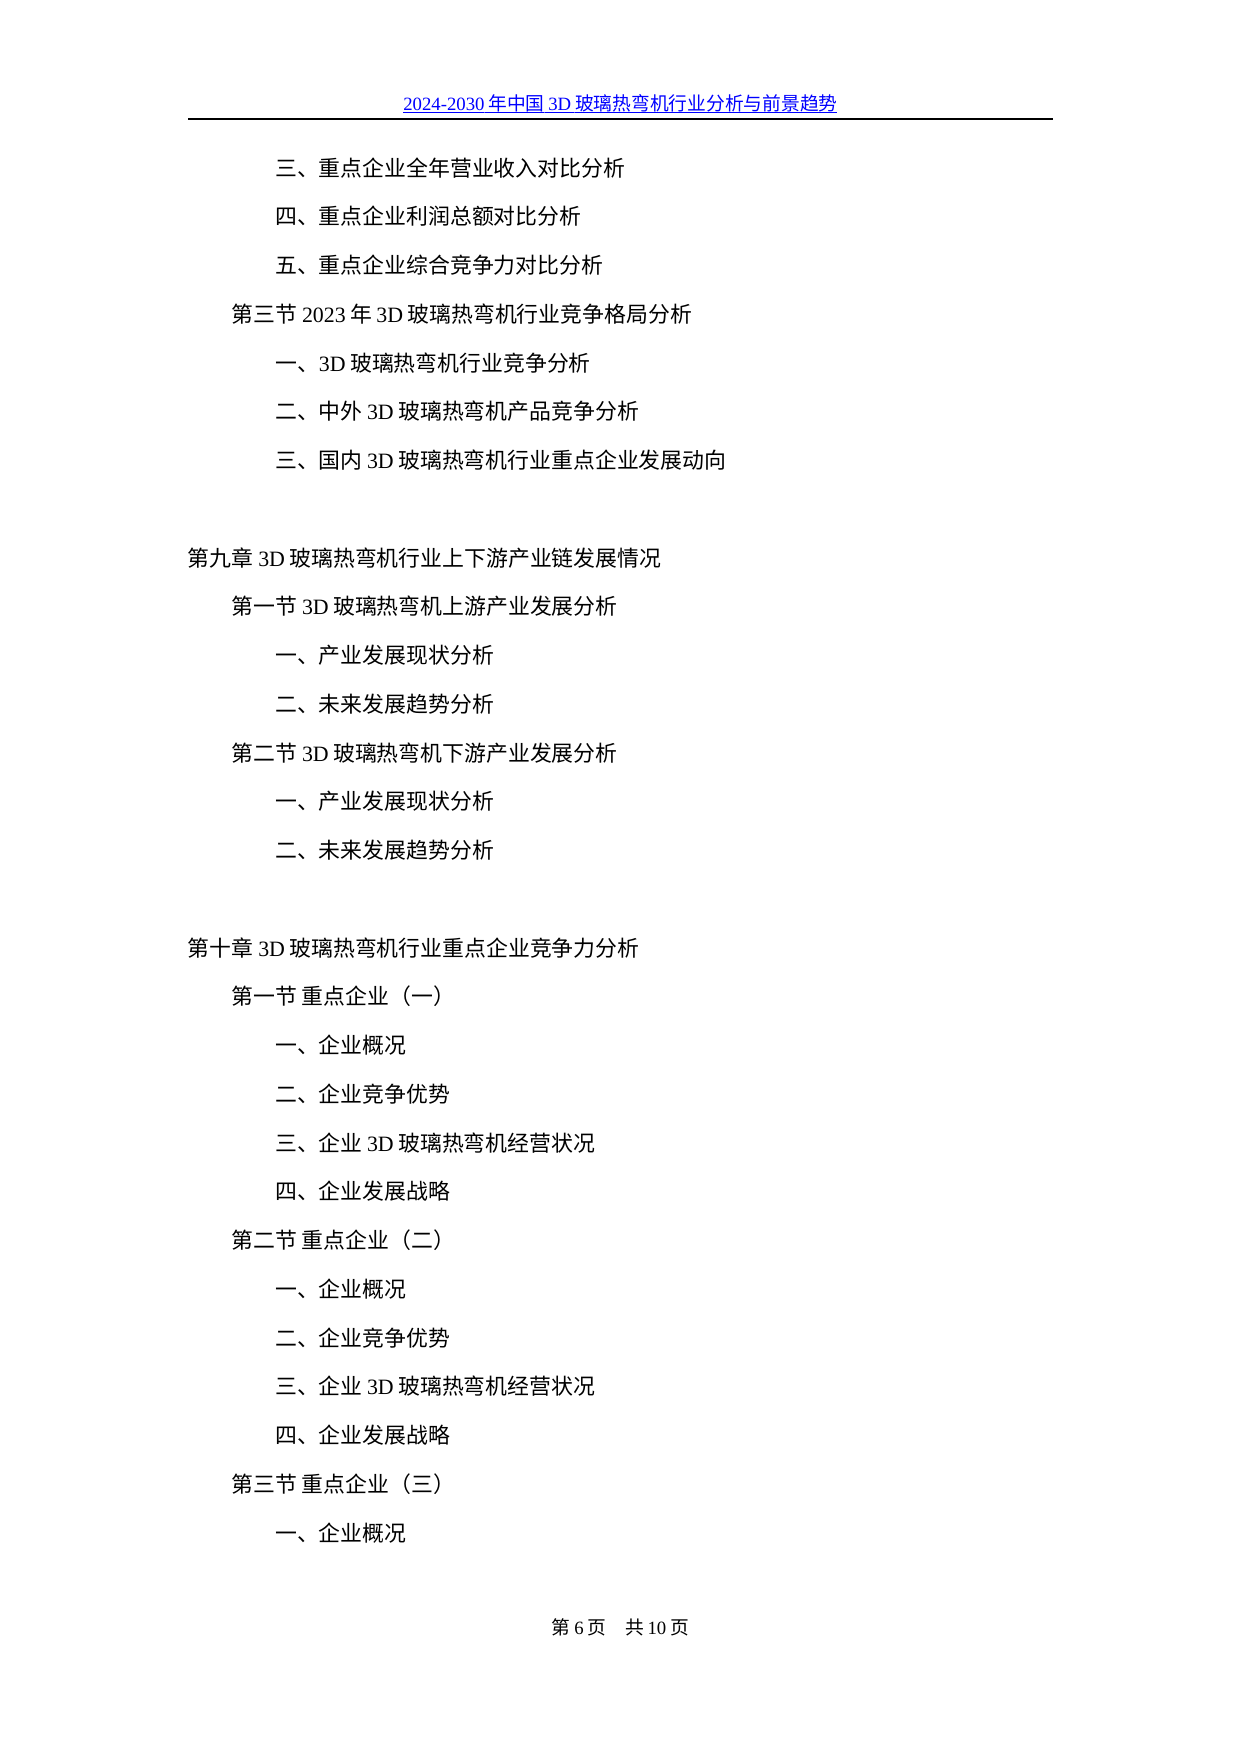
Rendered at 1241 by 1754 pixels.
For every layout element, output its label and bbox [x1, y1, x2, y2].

text [187, 150, 1053, 1548]
